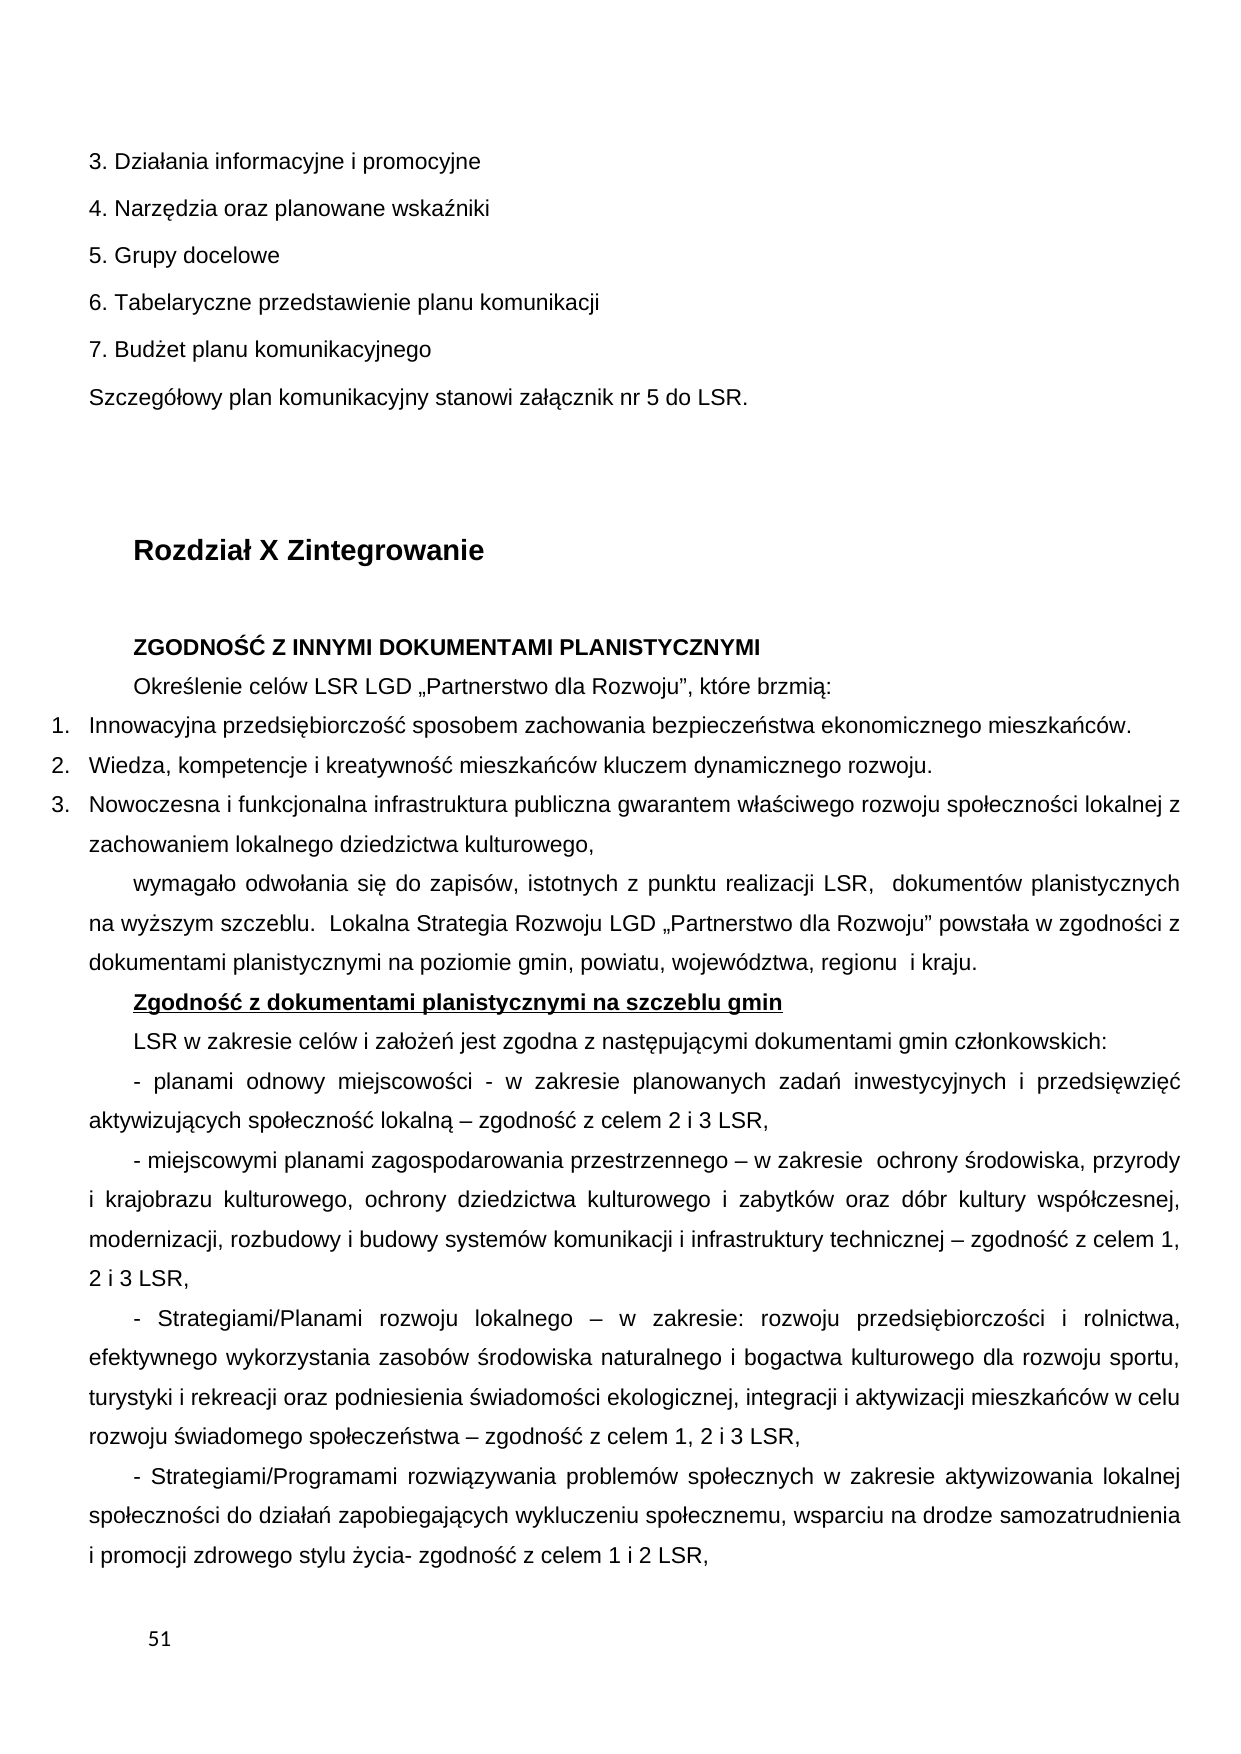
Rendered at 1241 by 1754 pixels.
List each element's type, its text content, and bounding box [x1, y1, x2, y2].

text Zgodność z dokumentami planistycznymi na szczeblu gmin [89, 989, 1181, 1015]
text Określenie celów LSR LGD „Partnerstwo dla Rozwoju”, które brzmią: [89, 673, 1181, 699]
text 5. Grupy docelowe [89, 242, 1181, 268]
text - planami odnowy miejscowości - w zakresie planowanych zadań inwestycyjnych i przedsięwzięć aktywizujących społeczność lokalną – zgodność z celem 2 i 3 LSR, [89, 1068, 1181, 1134]
text - Strategiami/Programami rozwiązywania problemów społecznych w zakresie aktywizowania lokalnej społeczności do działań zapobiegających wykluczeniu społecznemu, wsparciu na drodze samozatrudnienia i promocji zdrowego stylu życia- zgodność z celem 1 i 2 LSR, [89, 1463, 1181, 1568]
list Nowoczesna i funkcjonalna infrastruktura publiczna gwarantem właściwego rozwoju społeczności lokalnej z zachowaniem lokalnego dziedzictwa kulturowego, [51, 791, 1181, 857]
text wymagało odwołania się do zapisów, istotnych z punktu realizacji LSR, dokumentów planistycznych na wyższym szczeblu. Lokalna Strategia Rozwoju LGD „Partnerstwo dla Rozwoju” powstała w zgodności z dokumentami planistycznymi na poziomie gmin, powiatu, województwa, regionu i kraju. [89, 870, 1181, 976]
text 6. Tabelaryczne przedstawienie planu komunikacji [89, 289, 1181, 316]
text Szczegółowy plan komunikacyjny stanowi załącznik nr 5 do LSR. [89, 384, 1181, 410]
text - miejscowymi planami zagospodarowania przestrzennego – w zakresie ochrony środowiska, przyrody i krajobrazu kulturowego, ochrony dziedzictwa kulturowego i zabytków oraz dóbr kultury współczesnej, modernizacji, rozbudowy i budowy systemów komunikacji i infrastruktury technicznej – zgodność z celem 1, 2 i 3 LSR, [89, 1147, 1181, 1292]
list Wiedza, kompetencje i kreatywność mieszkańców kluczem dynamicznego rozwoju. [51, 752, 1181, 778]
text 3. Działania informacyjne i promocyjne [89, 148, 1181, 174]
text 4. Narzędzia oraz planowane wskaźniki [89, 195, 1181, 221]
text LSR w zakresie celów i założeń jest zgodna z następującymi dokumentami gmin członkowskich: [89, 1028, 1181, 1055]
list Innowacyjna przedsiębiorczość sposobem zachowania bezpieczeństwa ekonomicznego mieszkańców. [51, 712, 1181, 739]
text Rozdział X Zintegrowanie [89, 533, 1181, 566]
text ZGODNOŚĆ Z INNYMI DOKUMENTAMI PLANISTYCZNYMI [89, 633, 1181, 660]
text - Strategiami/Planami rozwoju lokalnego – w zakresie: rozwoju przedsiębiorczości i rolnictwa, efektywnego wykorzystania zasobów środowiska naturalnego i bogactwa kulturowego dla rozwoju sportu, turystyki i rekreacji oraz podniesienia świadomości ekologicznej, integracji i aktywizacji mieszkańców w celu rozwoju świadomego społeczeństwa – zgodność z celem 1, 2 i 3 LSR, [89, 1305, 1181, 1449]
text 7. Budżet planu komunikacyjnego [89, 336, 1181, 363]
